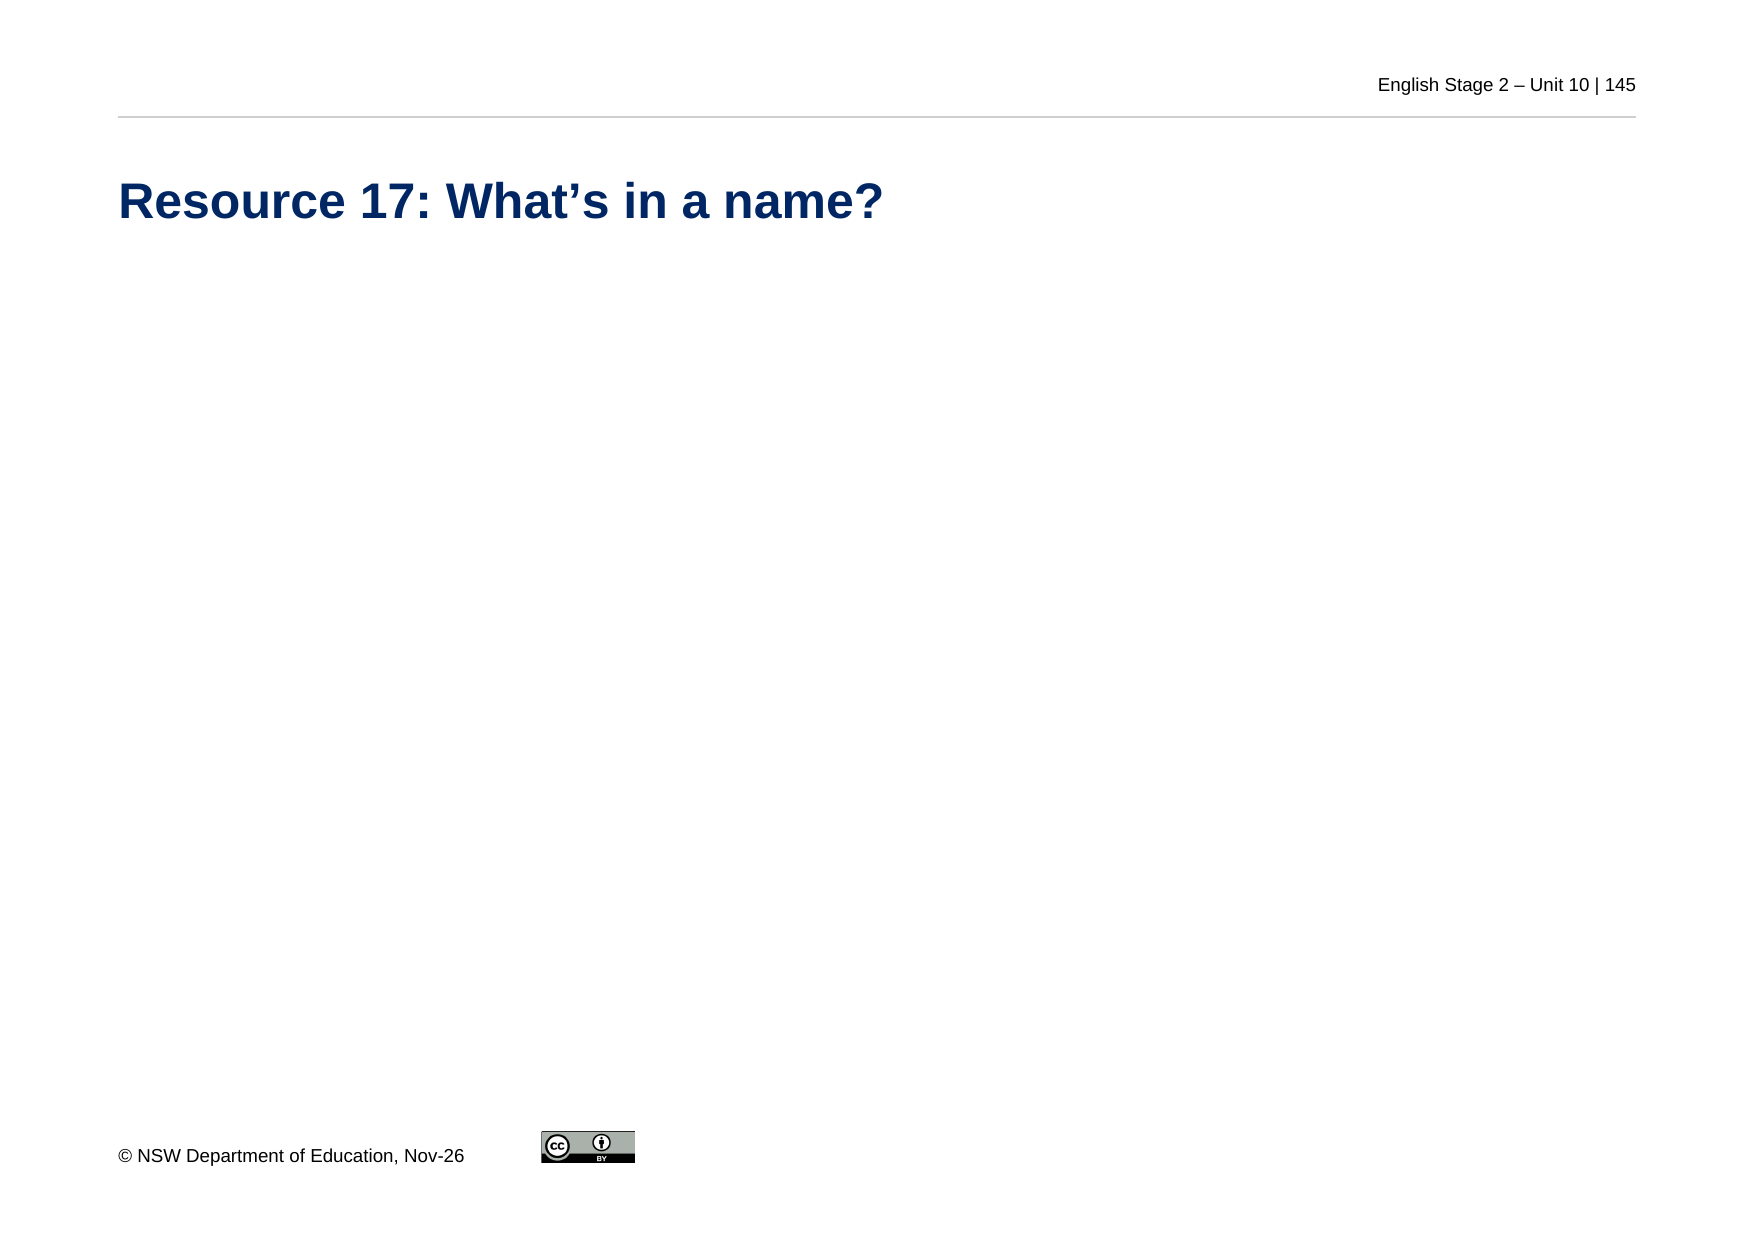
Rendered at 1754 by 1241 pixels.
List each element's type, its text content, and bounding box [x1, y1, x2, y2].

subtitle Resource 17: What’s in a name? [118, 172, 1636, 229]
picture [541, 1131, 635, 1163]
